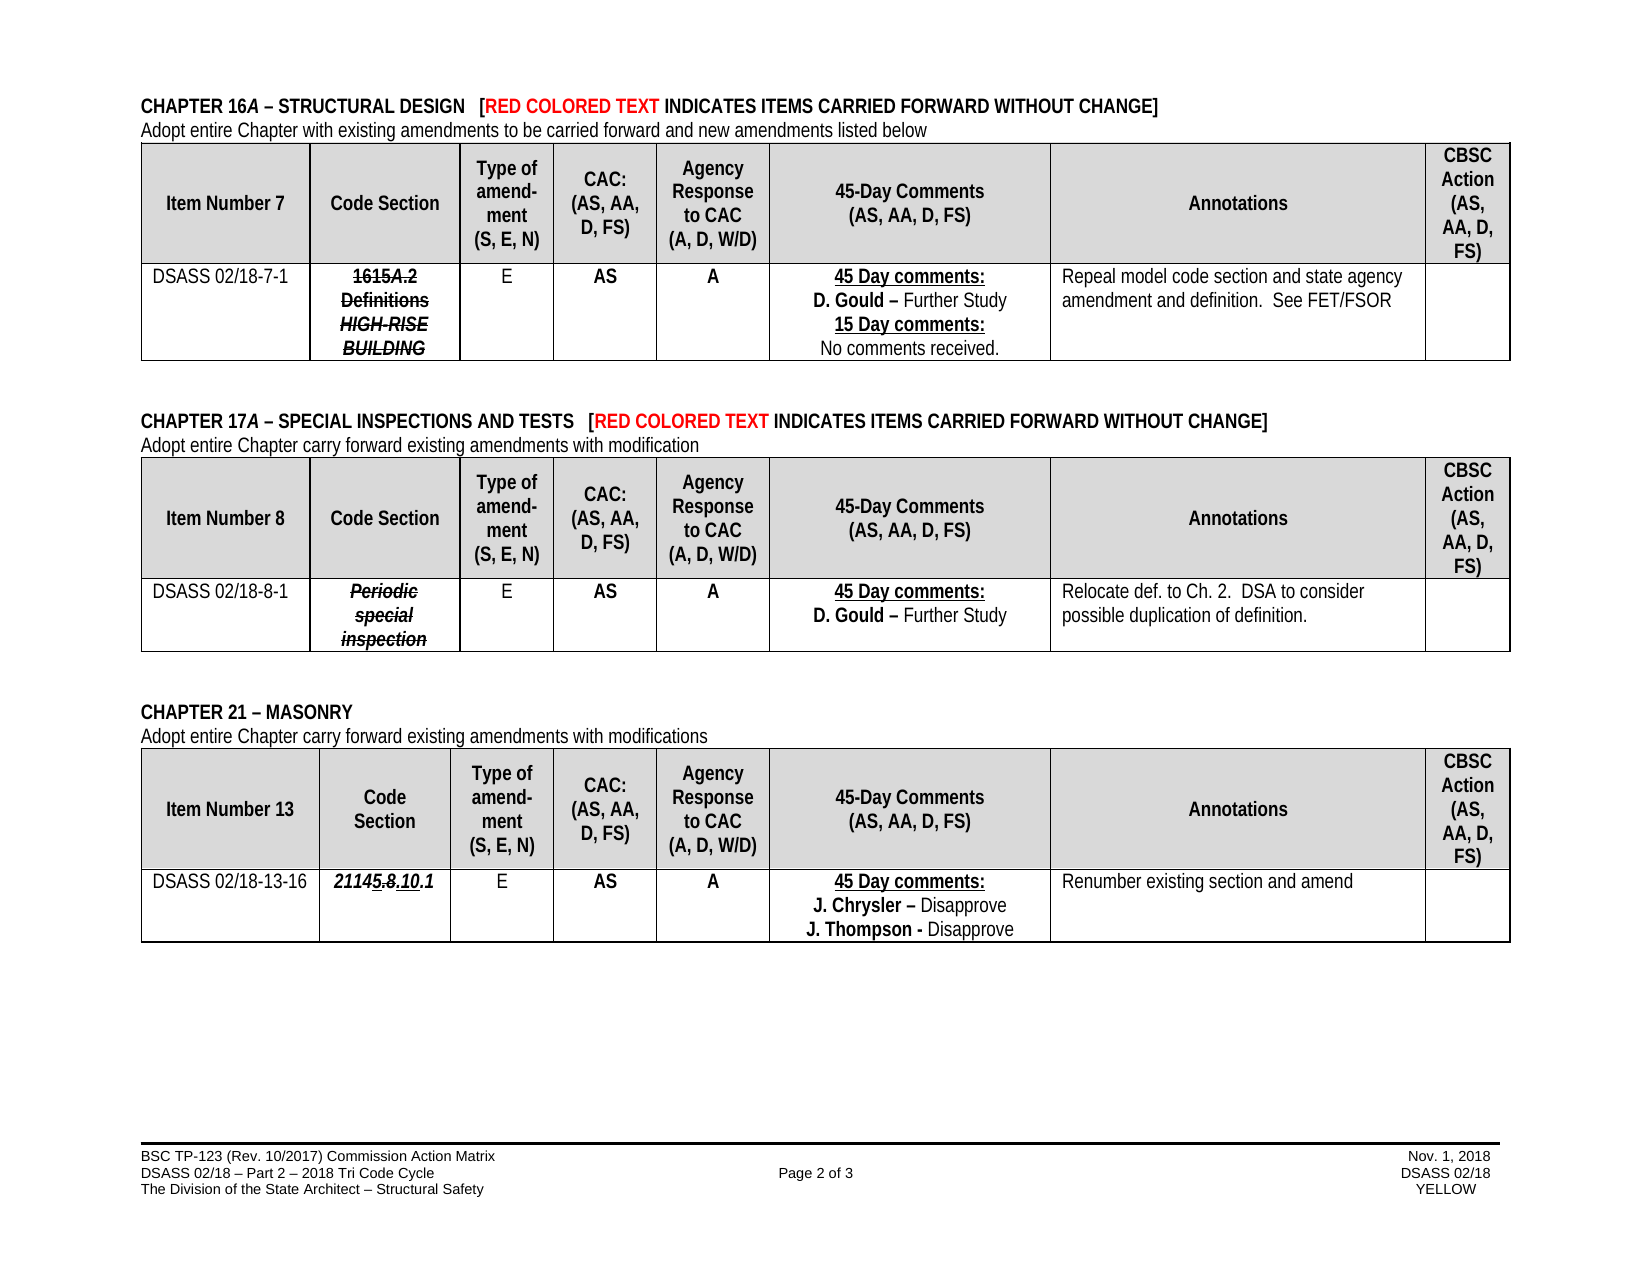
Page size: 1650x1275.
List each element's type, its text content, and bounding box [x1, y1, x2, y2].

table_cell E [461, 579, 553, 651]
table_cell AS [554, 870, 656, 941]
table_header 45-Day Comments (AS, AA, D, FS) [770, 458, 1050, 578]
table_cell 45 Day comments: D. Gould – Further Study 15 Day comments: No comments received. [770, 264, 1050, 360]
table_header Item Number 7 [142, 144, 309, 263]
table_header Annotations [1051, 144, 1425, 263]
table_header CAC: (AS, AA, D, FS) [554, 749, 656, 868]
table_cell [142, 579, 309, 651]
table_header CAC: (AS, AA, D, FS) [554, 144, 656, 263]
table_cell [142, 264, 309, 360]
table_cell AS [554, 264, 656, 360]
table_cell A [657, 264, 769, 360]
table_header Agency Response to CAC (A, D, W/D) [657, 749, 769, 868]
table_cell A [657, 579, 769, 651]
table_header Annotations [1051, 749, 1425, 868]
table_cell AS [554, 579, 656, 651]
table_header Agency Response to CAC (A, D, W/D) [657, 144, 769, 263]
table_header 45-Day Comments (AS, AA, D, FS) [770, 749, 1050, 868]
table_cell [1426, 264, 1509, 360]
table_header Type of amend- ment (S, E, N) [451, 749, 553, 868]
table_cell [1426, 579, 1509, 651]
table_header CBSC Action (AS, AA, D, FS) [1426, 458, 1509, 578]
table_header Type of amend- ment (S, E, N) [461, 144, 553, 263]
text Adopt entire Chapter with existing amendments to be carried forward and new amendments listed below [141, 118, 1500, 142]
table_cell Periodic special inspection [311, 579, 459, 651]
table_cell [142, 870, 319, 941]
table_cell Repeal model code section and state agency amendment and definition. See FET/FSOR [1051, 264, 1425, 360]
table_cell A [657, 870, 769, 941]
table_header Code Section [320, 749, 450, 868]
text Adopt entire Chapter carry forward existing amendments with modifications [141, 724, 1500, 748]
table_header Code Section [311, 144, 459, 263]
table_header Item Number 8 [142, 458, 309, 578]
table_header CAC: (AS, AA, D, FS) [554, 458, 656, 578]
table_header Annotations [1051, 458, 1425, 578]
table_header Item Number 13 [142, 749, 319, 868]
text CHAPTER 16A – STRUCTURAL DESIGN [RED COLORED TEXT INDICATES ITEMS CARRIED FORWARD WITHOUT CHANGE] [141, 94, 1500, 118]
table_header 45-Day Comments (AS, AA, D, FS) [770, 144, 1050, 263]
table_cell E [461, 264, 553, 360]
table_cell 45 Day comments: J. Chrysler – Disapprove J. Thompson - Disapprove [770, 870, 1050, 941]
table_cell 1615A.2 Definitions HIGH-RISE BUILDING [311, 264, 459, 360]
table_cell 45 Day comments: D. Gould – Further Study [770, 579, 1050, 651]
table_header CBSC Action (AS, AA, D, FS) [1426, 749, 1509, 868]
table_cell E [451, 870, 553, 941]
text Adopt entire Chapter carry forward existing amendments with modification [141, 433, 1500, 457]
text CHAPTER 21 – MASONRY [141, 700, 1500, 724]
table_header CBSC Action (AS, AA, D, FS) [1426, 144, 1509, 263]
table_header Type of amend- ment (S, E, N) [461, 458, 553, 578]
table_cell Renumber existing section and amend [1051, 870, 1425, 941]
table_header Code Section [311, 458, 459, 578]
table_cell [1426, 870, 1509, 941]
text CHAPTER 17A – SPECIAL INSPECTIONS AND TESTS [RED COLORED TEXT INDICATES ITEMS CARRIED FORWARD WITHOUT CHANGE] [141, 409, 1500, 433]
table_cell 21145.8.10.1 [320, 870, 450, 941]
table_cell Relocate def. to Ch. 2. DSA to consider possible duplication of definition. [1051, 579, 1425, 651]
table_header Agency Response to CAC (A, D, W/D) [657, 458, 769, 578]
